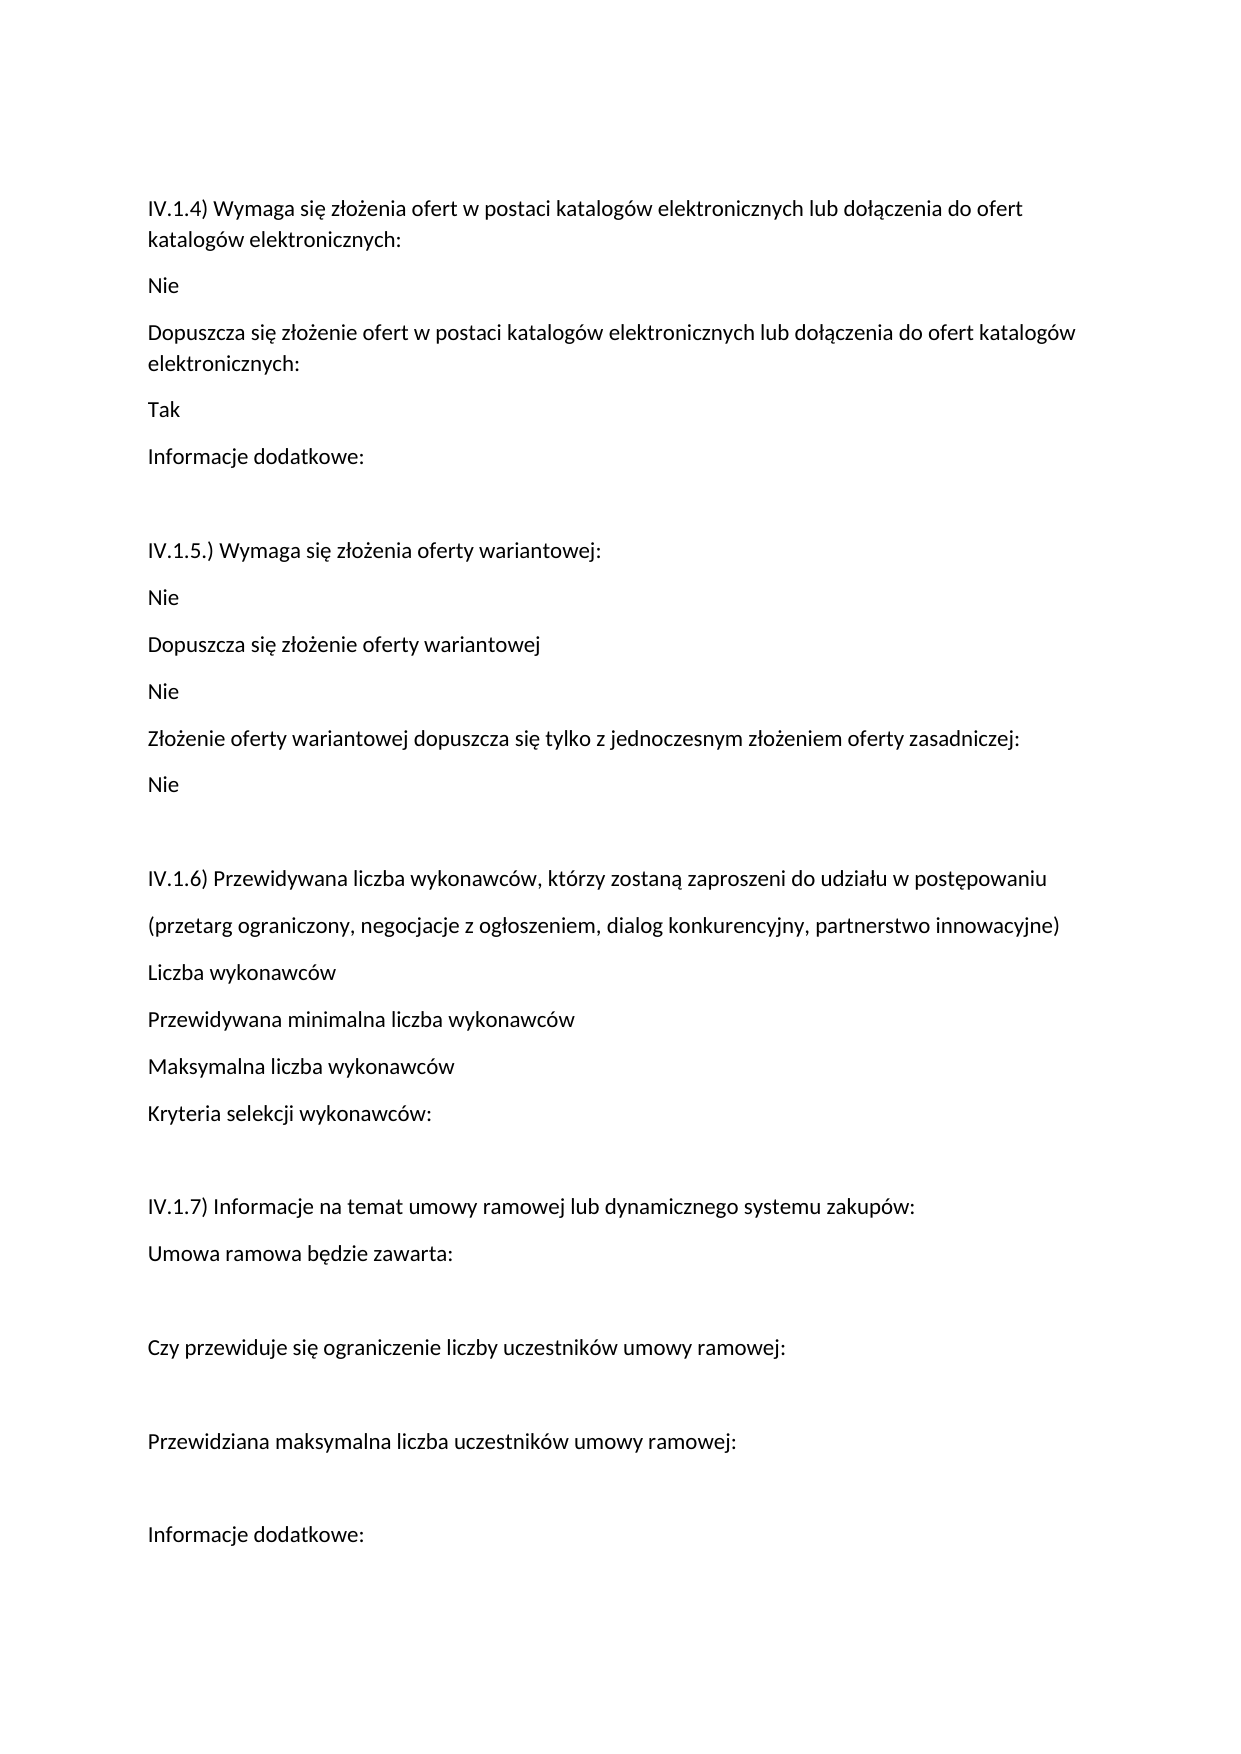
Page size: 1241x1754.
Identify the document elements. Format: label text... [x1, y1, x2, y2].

text IV.1.4) Wymaga się złożenia ofert w postaci katalogów elektronicznych lub dołączenia do ofert katalogów elektronicznych: [148, 194, 1093, 253]
text Tak [148, 396, 1093, 423]
text Przewidziana maksymalna liczba uczestników umowy ramowej: [148, 1427, 1093, 1455]
text Złożenie oferty wariantowej dopuszcza się tylko z jednoczesnym złożeniem oferty zasadniczej: [148, 724, 1093, 752]
text Informacje dodatkowe: [148, 442, 1093, 470]
text Dopuszcza się złożenie ofert w postaci katalogów elektronicznych lub dołączenia do ofert katalogów elektronicznych: [148, 318, 1093, 377]
text Przewidywana minimalna liczba wykonawców [148, 1005, 1093, 1033]
text Nie [148, 771, 1093, 798]
text Liczba wykonawców [148, 958, 1093, 986]
text Informacje dodatkowe: [148, 1521, 1093, 1548]
text (przetarg ograniczony, negocjacje z ogłoszeniem, dialog konkurencyjny, partnerstwo innowacyjne) [148, 911, 1093, 939]
text Maksymalna liczba wykonawców [148, 1052, 1093, 1080]
text Kryteria selekcji wykonawców: [148, 1099, 1093, 1127]
text IV.1.7) Informacje na temat umowy ramowej lub dynamicznego systemu zakupów: [148, 1192, 1093, 1220]
text IV.1.6) Przewidywana liczba wykonawców, którzy zostaną zaproszeni do udziału w postępowaniu [148, 864, 1093, 892]
text IV.1.5.) Wymaga się złożenia oferty wariantowej: [148, 536, 1093, 564]
text Nie [148, 583, 1093, 611]
text Czy przewiduje się ograniczenie liczby uczestników umowy ramowej: [148, 1333, 1093, 1361]
text Nie [148, 272, 1093, 299]
text Dopuszcza się złożenie oferty wariantowej [148, 630, 1093, 658]
text Umowa ramowa będzie zawarta: [148, 1239, 1093, 1267]
text Nie [148, 677, 1093, 705]
